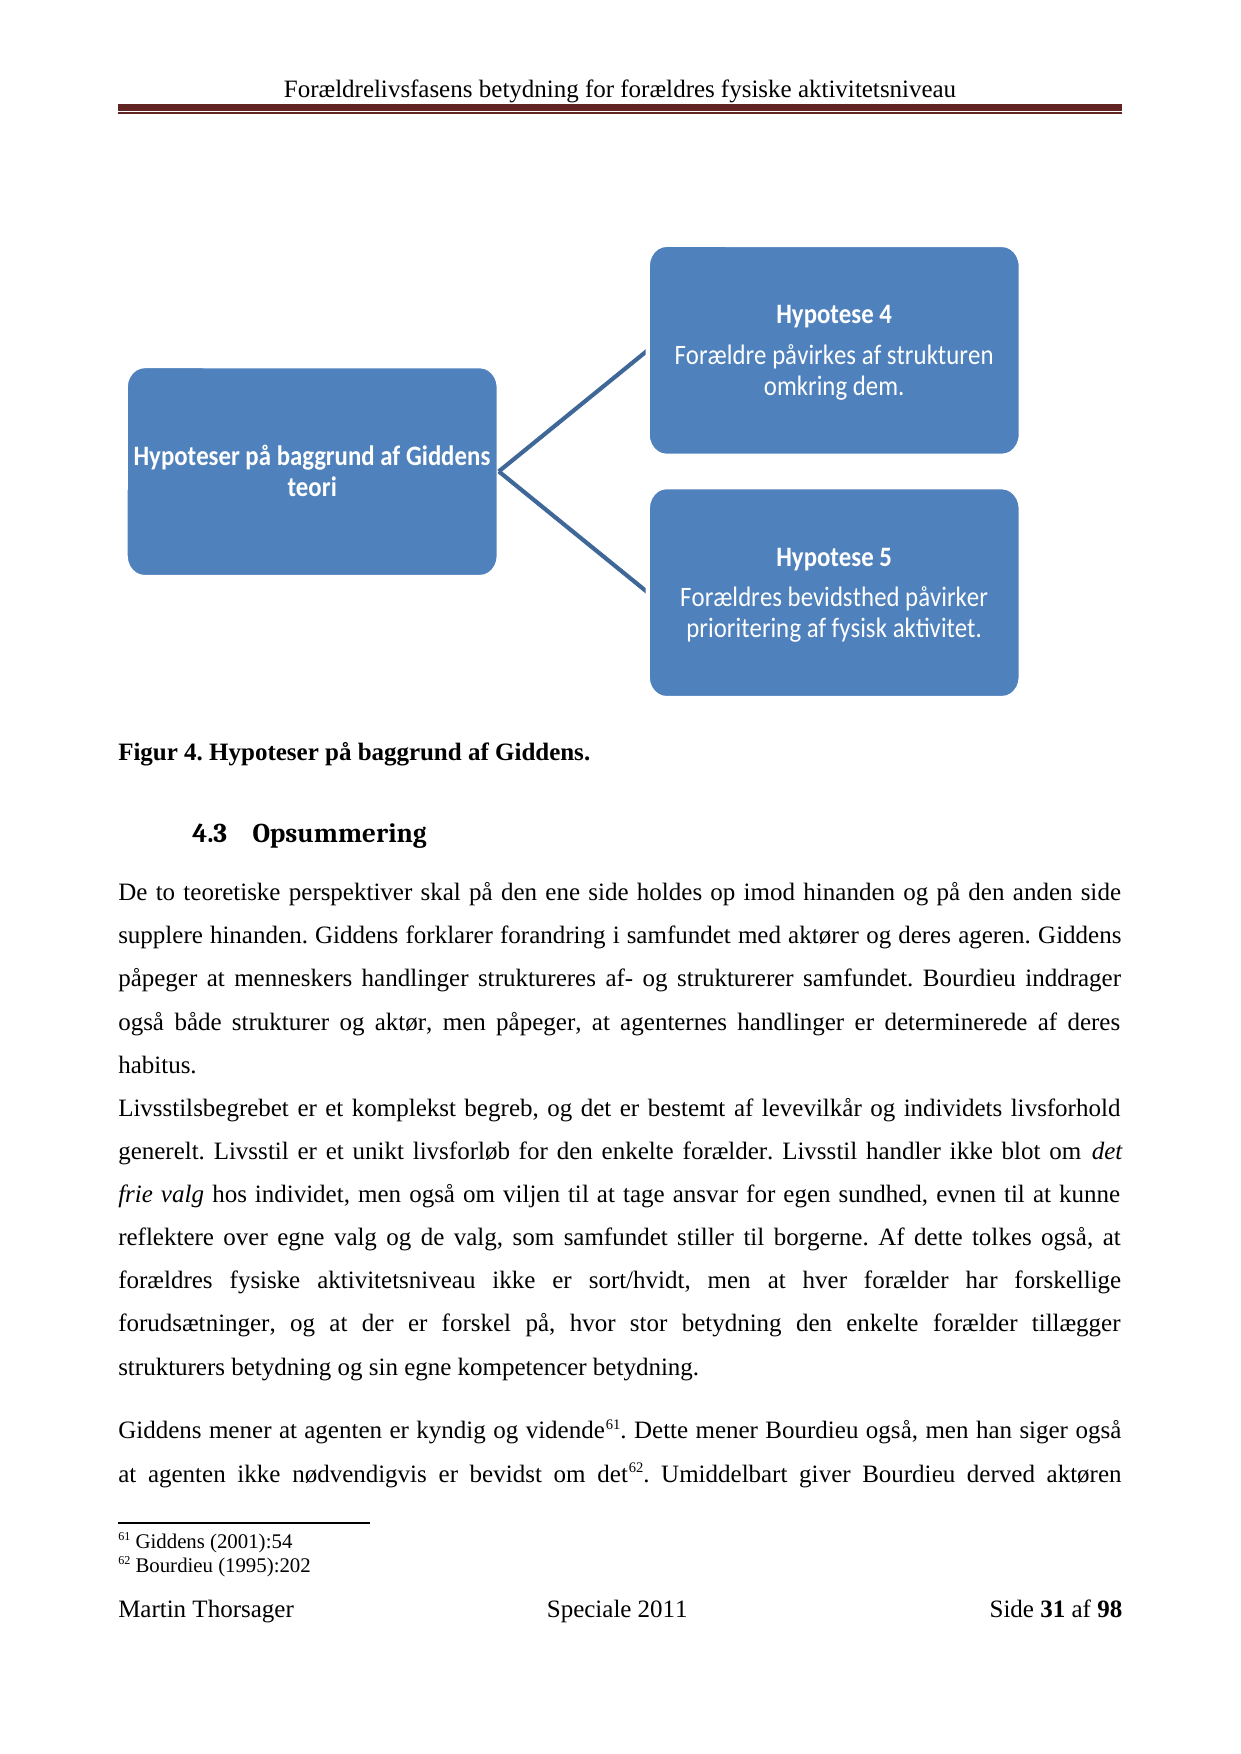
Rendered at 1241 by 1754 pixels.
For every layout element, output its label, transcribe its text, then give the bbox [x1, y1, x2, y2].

text Figur 4. Hypoteser på baggrund af Giddens. [118, 737, 1122, 766]
text De to teoretiske perspektiver skal på den ene side holdes op imod hinanden og på den anden side supplere hinanden. Giddens forklarer forandring i samfundet med aktører og deres ageren. Giddens påpeger at menneskers handlinger struktureres af- og strukturerer samfundet. Bourdieu inddrager også både strukturer og aktør, men påpeger, at agenternes handlinger er determinerede af deres habitus. [118, 877, 1122, 1078]
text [118, 1416, 1122, 1487]
subtitle Opsummering [192, 818, 1122, 849]
text Livsstilsbegrebet er et komplekst begreb, og det er bestemt af levevilkår og individets livsforhold generelt. Livsstil er et unikt livsforløb for den enkelte forælder. Livsstil handler ikke blot om det frie valg hos individet, men også om viljen til at tage ansvar for egen sundhed, evnen til at kunne reflektere over egne valg og de valg, som samfundet stiller til borgerne. Af dette tolkes også, at forældres fysiske aktivitetsniveau ikke er sort/hvidt, men at hver forælder har forskellige forudsætninger, og at der er forskel på, hvor stor betydning den enkelte forælder tillægger strukturers betydning og sin egne kompetencer betydning. [118, 1093, 1122, 1380]
